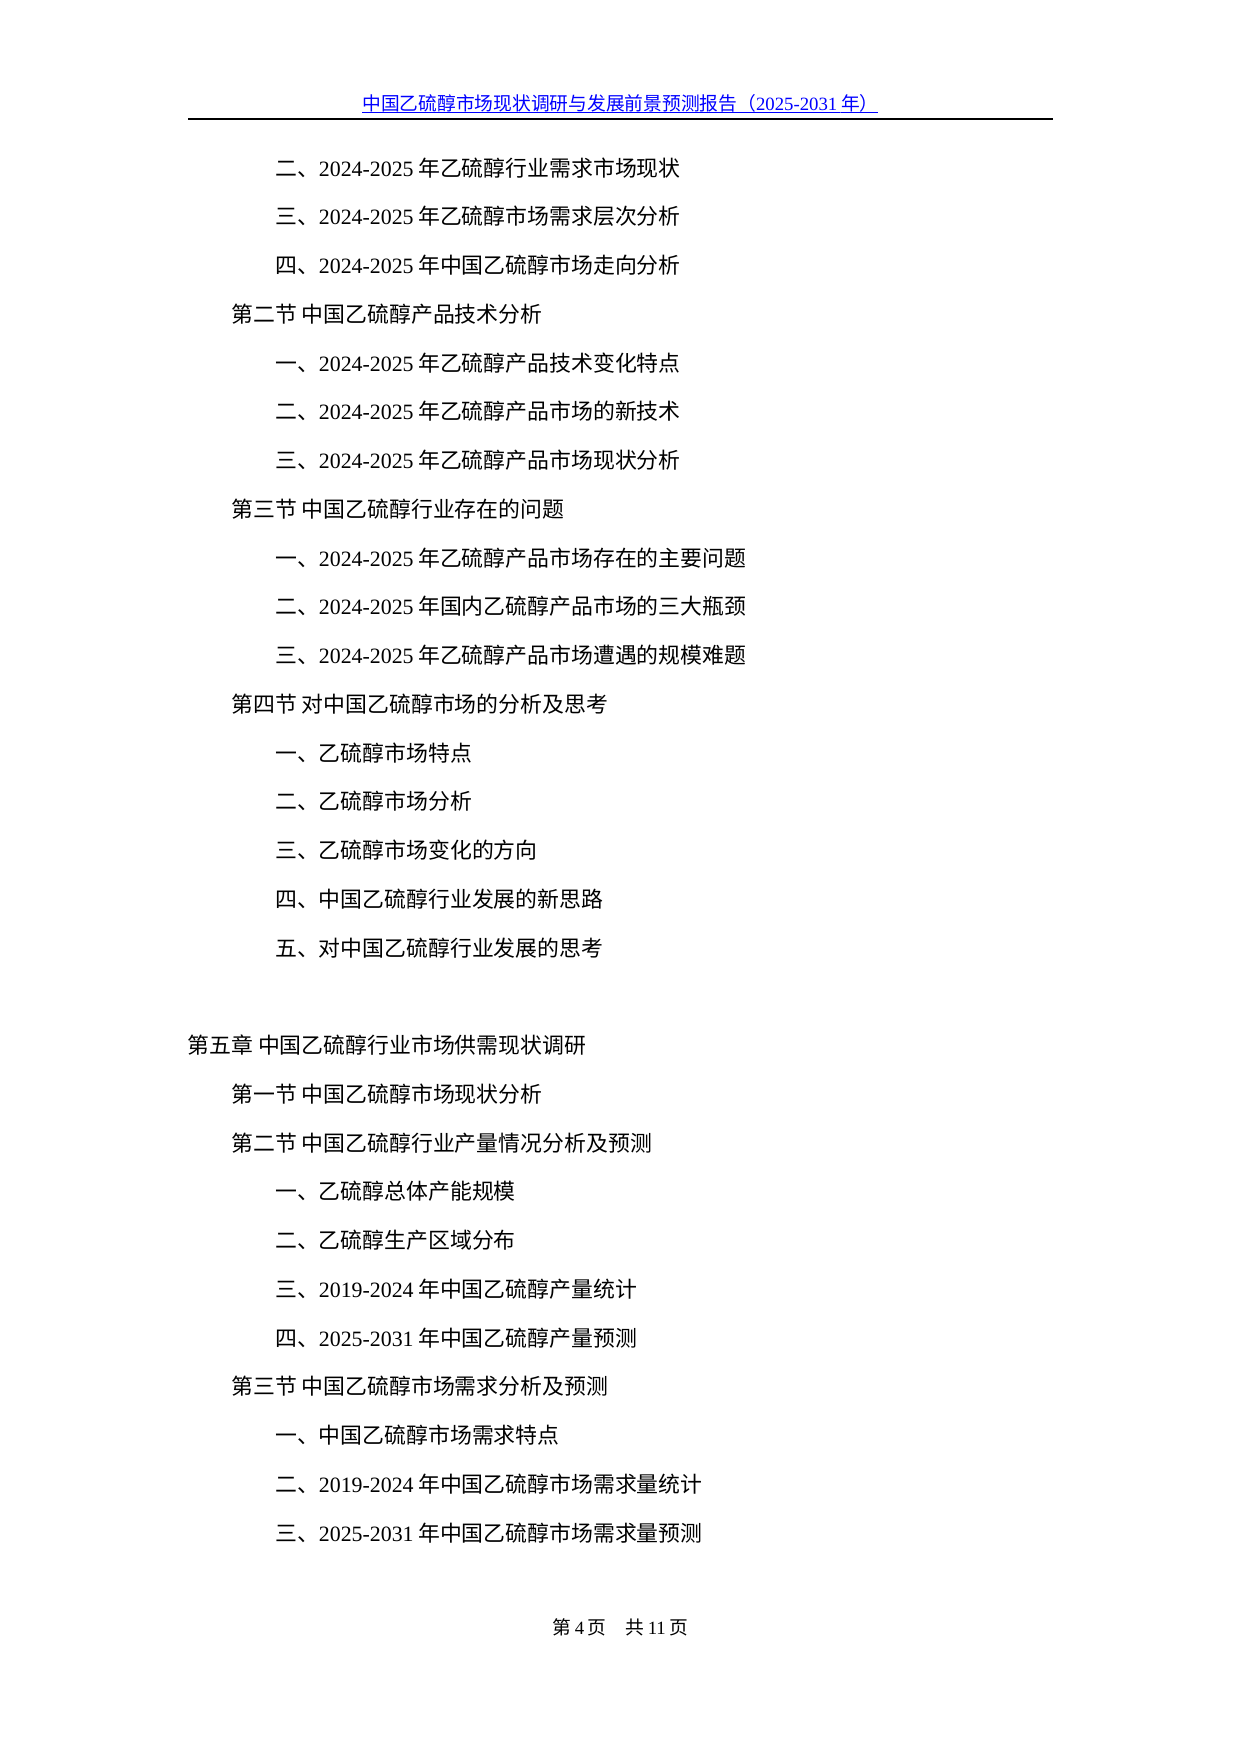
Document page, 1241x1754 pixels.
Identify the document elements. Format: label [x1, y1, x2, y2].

text [187, 150, 1053, 1548]
